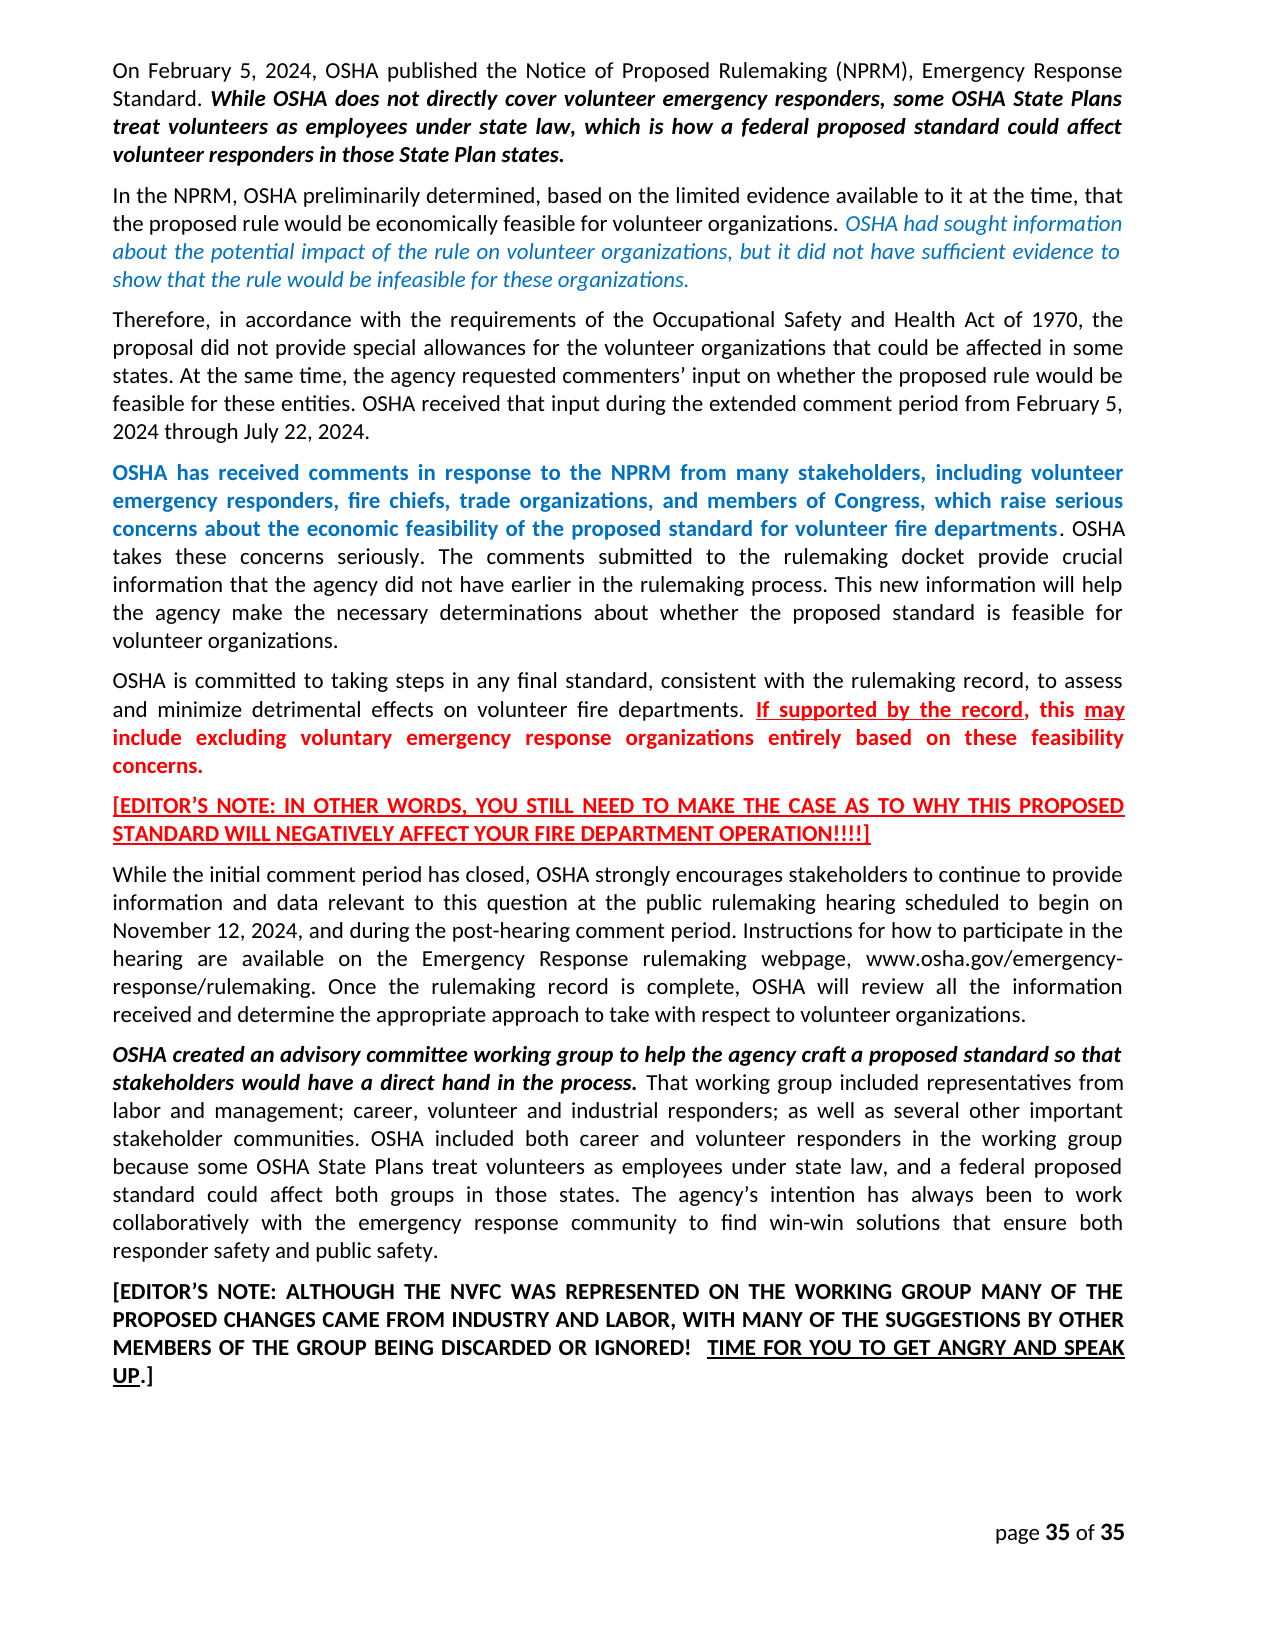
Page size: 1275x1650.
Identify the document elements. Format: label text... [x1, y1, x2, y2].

text [EDITOR’S NOTE: IN OTHER WORDS, YOU STILL NEED TO MAKE THE CASE AS TO WHY THIS PROPOSED STANDARD WILL NEGATIVELY AFFECT YOUR FIRE DEPARTMENT OPERATION!!!!] [112, 816, 1125, 847]
text OSHA is committed to taking steps in any final standard, consistent with the rulemaking record, to assess and minimize detrimental effects on volunteer fire departments. If supported by the record, this may include excluding voluntary emergency response organizations entirely based on these feasibility concerns. [112, 667, 1125, 779]
text While the initial comment period has closed, OSHA strongly encourages stakeholders to continue to provide information and data relevant to this question at the public rulemaking hearing scheduled to begin on November 12, 2024, and during the post-hearing comment period. Instructions for how to participate in the hearing are available on the Emergency Response rulemaking webpage, www.osha.gov/emergency-response/rulemaking. Once the rulemaking record is complete, OSHA will review all the information received and determine the appropriate approach to take with respect to volunteer organizations. [112, 860, 1125, 1028]
text OSHA created an advisory committee working group to help the agency craft a proposed standard so that stakeholders would have a direct hand in the process. That working group included representatives from labor and management; career, volunteer and industrial responders; as well as several other important stakeholder communities. OSHA included both career and volunteer responders in the working group because some OSHA State Plans treat volunteers as employees under state law, and a federal proposed standard could affect both groups in those states. The agency’s intention has always been to work collaboratively with the emergency response community to find win-win solutions that ensure both responder safety and public safety. [112, 1040, 1125, 1264]
text On February 5, 2024, OSHA published the Notice of Proposed Rulemaking (NPRM), Emergency Response Standard. While OSHA does not directly cover volunteer emergency responders, some OSHA State Plans treat volunteers as employees under state law, which is how a federal proposed standard could affect volunteer responders in those State Plan states. [112, 56, 1125, 168]
text [EDITOR’S NOTE: IN OTHER WORDS, YOU STILL NEED TO MAKE THE CASE AS TO WHY THIS PROPOSED STANDARD WILL NEGATIVELY AFFECT YOUR FIRE DEPARTMENT OPERATION!!!!] [112, 791, 1125, 815]
text Therefore, in accordance with the requirements of the Occupational Safety and Health Act of 1970, the proposal did not provide special allowances for the volunteer organizations that could be affected in some states. At the same time, the agency requested commenters’ input on whether the proposed rule would be feasible for these entities. OSHA received that input during the extended comment period from February 5, 2024 through July 22, 2024. [112, 305, 1125, 446]
text [EDITOR’S NOTE: ALTHOUGH THE NVFC WAS REPRESENTED ON THE WORKING GROUP MANY OF THE PROPOSED CHANGES CAME FROM INDUSTRY AND LABOR, WITH MANY OF THE SUGGESTIONS BY OTHER MEMBERS OF THE GROUP BEING DISCARDED OR IGNORED! TIME FOR YOU TO GET ANGRY AND SPEAK UP.] [112, 1277, 1125, 1389]
text In the NPRM, OSHA preliminarily determined, based on the limited evidence available to it at the time, that the proposed rule would be economically feasible for volunteer organizations. OSHA had sought information about the potential impact of the rule on volunteer organizations, but it did not have sufficient evidence to show that the rule would be infeasible for these organizations. [112, 181, 1125, 293]
text OSHA has received comments in response to the NPRM from many stakeholders, including volunteer emergency responders, fire chiefs, trade organizations, and members of Congress, which raise serious concerns about the economic feasibility of the proposed standard for volunteer fire departments. OSHA takes these concerns seriously. The comments submitted to the rulemaking docket provide crucial information that the agency did not have earlier in the rulemaking process. This new information will help the agency make the necessary determinations about whether the proposed standard is feasible for volunteer organizations. [112, 458, 1125, 654]
